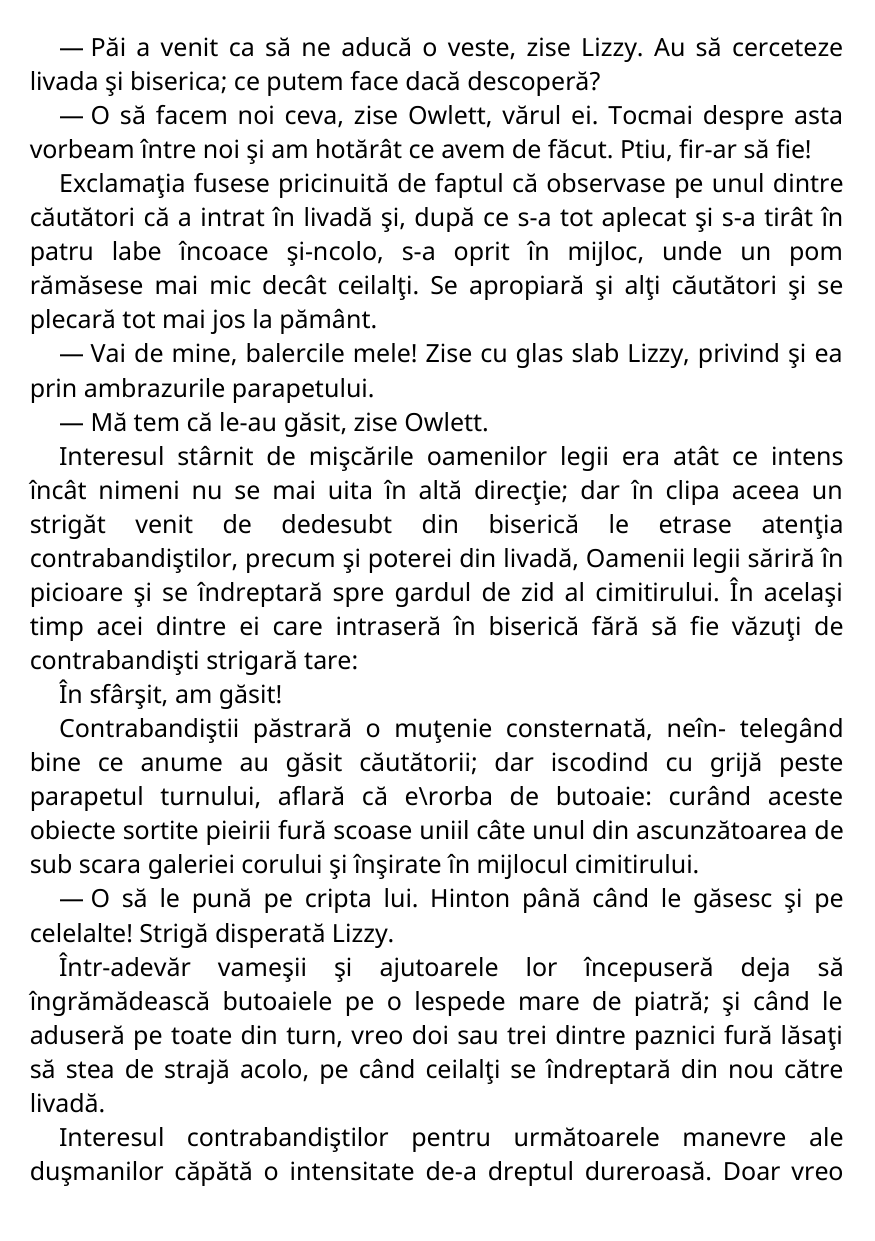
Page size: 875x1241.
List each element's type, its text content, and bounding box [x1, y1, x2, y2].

text În sfârşit, am găsit! [29, 677, 844, 711]
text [29, 1119, 844, 1188]
text — Păi a venit ca să ne aducă o veste, zise Lizzy. Au să cerceteze livada şi biserica; ce putem face dacă descoperă? [29, 29, 844, 98]
text — O să facem noi ceva, zise Owlett, vărul ei. Tocmai despre asta vorbeam între noi şi am hotărât ce avem de făcut. Ptiu, fir-ar să fie! [29, 98, 844, 166]
text Într-adevăr vameşii şi ajutoarele lor începuseră deja să îngrămădească butoaiele pe o lespede mare de piatră; şi când le aduseră pe toate din turn, vreo doi sau trei dintre paznici fură lăsaţi să stea de strajă acolo, pe când ceilalţi se îndreptară din nou către livadă. [29, 949, 844, 1119]
text — Vai de mine, balercile mele! Zise cu glas slab Lizzy, privind şi ea prin ambrazurile parapetului. [29, 336, 844, 404]
text — O să le pună pe cripta lui. Hinton până când le găsesc şi pe celelalte! Strigă disperată Lizzy. [29, 881, 844, 949]
text Interesul stârnit de mişcările oamenilor legii era atât ce intens încât nimeni nu se mai uita în altă direcţie; dar în clipa aceea un strigăt venit de dedesubt din biserică le etrase atenţia contrabandiştilor, precum şi poterei din livadă, Oamenii legii săriră în picioare şi se îndreptară spre gardul de zid al cimitirului. În acelaşi timp acei dintre ei care intraseră în biserică fără să fie văzuţi de contrabandişti strigară tare: [29, 438, 844, 677]
text Contrabandiştii păstrară o muţenie consternată, neîn- telegând bine ce anume au găsit căutătorii; dar iscodind cu grijă peste parapetul turnului, aflară că e\rorba de butoaie: curând aceste obiecte sortite pieirii fură scoase uniil câte unul din ascunzătoarea de sub scara galeriei corului şi înşirate în mijlocul cimitirului. [29, 711, 844, 881]
text — Mă tem că le-au găsit, zise Owlett. [29, 404, 844, 438]
text Exclamaţia fusese pricinuită de faptul că observase pe unul dintre căutători că a intrat în livadă şi, după ce s-a tot aplecat şi s-a tirât în patru labe încoace şi-ncolo, s-a oprit în mijloc, unde un pom rămăsese mai mic decât ceilalţi. Se apropiară şi alţi căutători şi se plecară tot mai jos la pământ. [29, 166, 844, 336]
